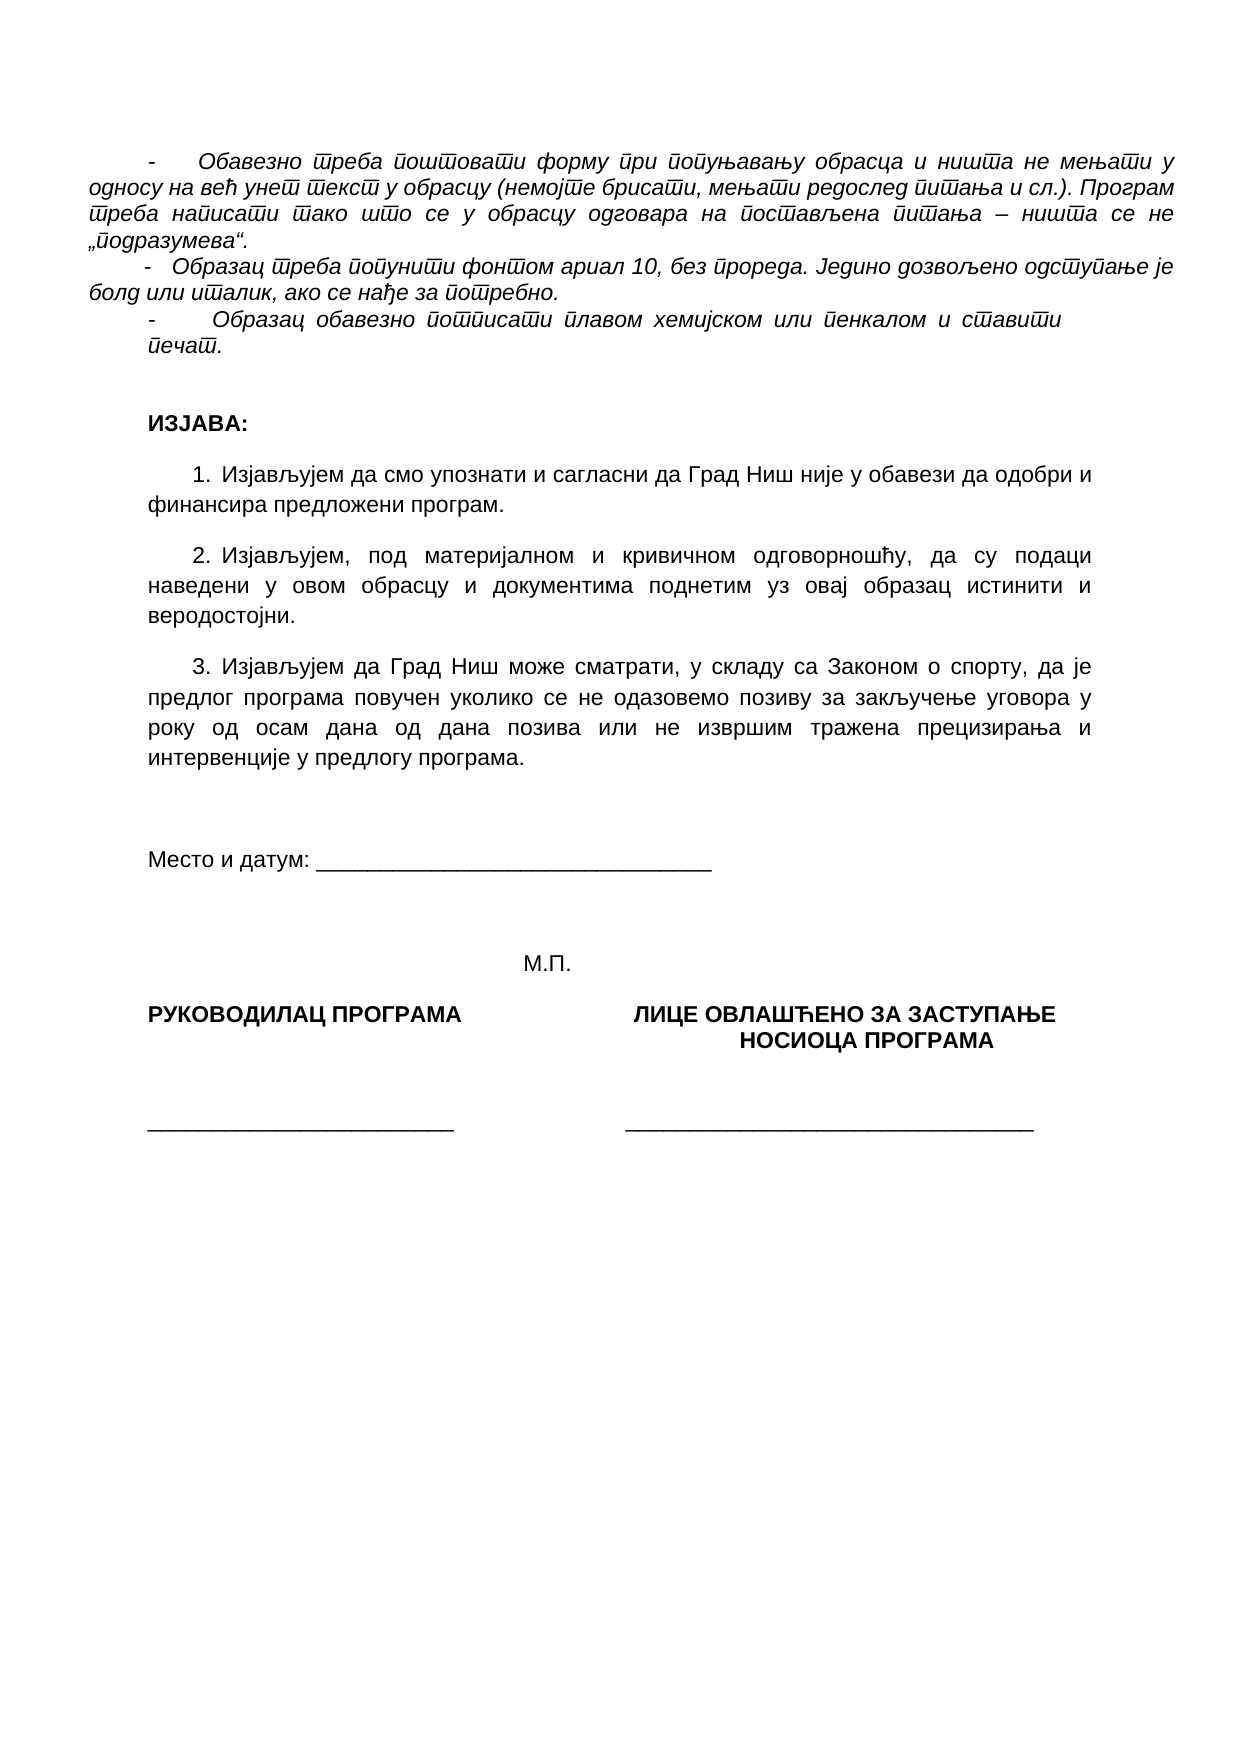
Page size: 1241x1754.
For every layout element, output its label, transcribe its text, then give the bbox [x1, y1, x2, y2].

text М.П. [148, 950, 1093, 976]
text 2. Изјављујем, под материјалном и кривичном одговорношћу, да су подаци наведени у овом обрасцу и документима поднетим уз овај образац истинити и веродостојни. [148, 542, 1093, 628]
text 1. Изјављујем да смо упознати и сагласни да Град Ниш није у обавези да одобри и финансира предложени програм. [148, 461, 1093, 517]
text Место и датум: _______________________________ [148, 846, 1093, 872]
text - Образац обавезно потписати плавом хемијском или пенкалом и ставити печат. [148, 306, 1063, 358]
text РУКОВОДИЛАЦ ПРОГРАМА ЛИЦЕ ОВЛАШЋЕНО ЗА ЗАСТУПАЊЕ [148, 1001, 1093, 1027]
text НОСИОЦА ПРОГРАМА [148, 1027, 1093, 1054]
text ________________________ ________________________________ [148, 1106, 1063, 1133]
text ИЗЈАВА: [148, 409, 1093, 436]
text - Обавезно треба поштовати форму при попуњавању обрасца и ништа не мењати у односу на већ унет текст у обрасцу (немојте брисати, мењати редослед питања и сл.). Програм треба написати тако што се у обрасцу одговара на постављена питања – ништа се не „подразумева“. [88, 148, 1176, 253]
text 3. Изјављујем да Град Ниш може сматрати, у складу са Законом о спорту, да је предлог програма повучен уколико се не одазовемо позиву за закључење уговора у року од осам дана од дана позива или не извршим тражена прецизирања и интервенције у предлогу програма. [148, 653, 1093, 770]
text - Образац треба попунити фонтом ариал 10, без прореда. Једино дозвољено одступање је болд или италик, ако се нађе за потребно. [88, 253, 1176, 306]
